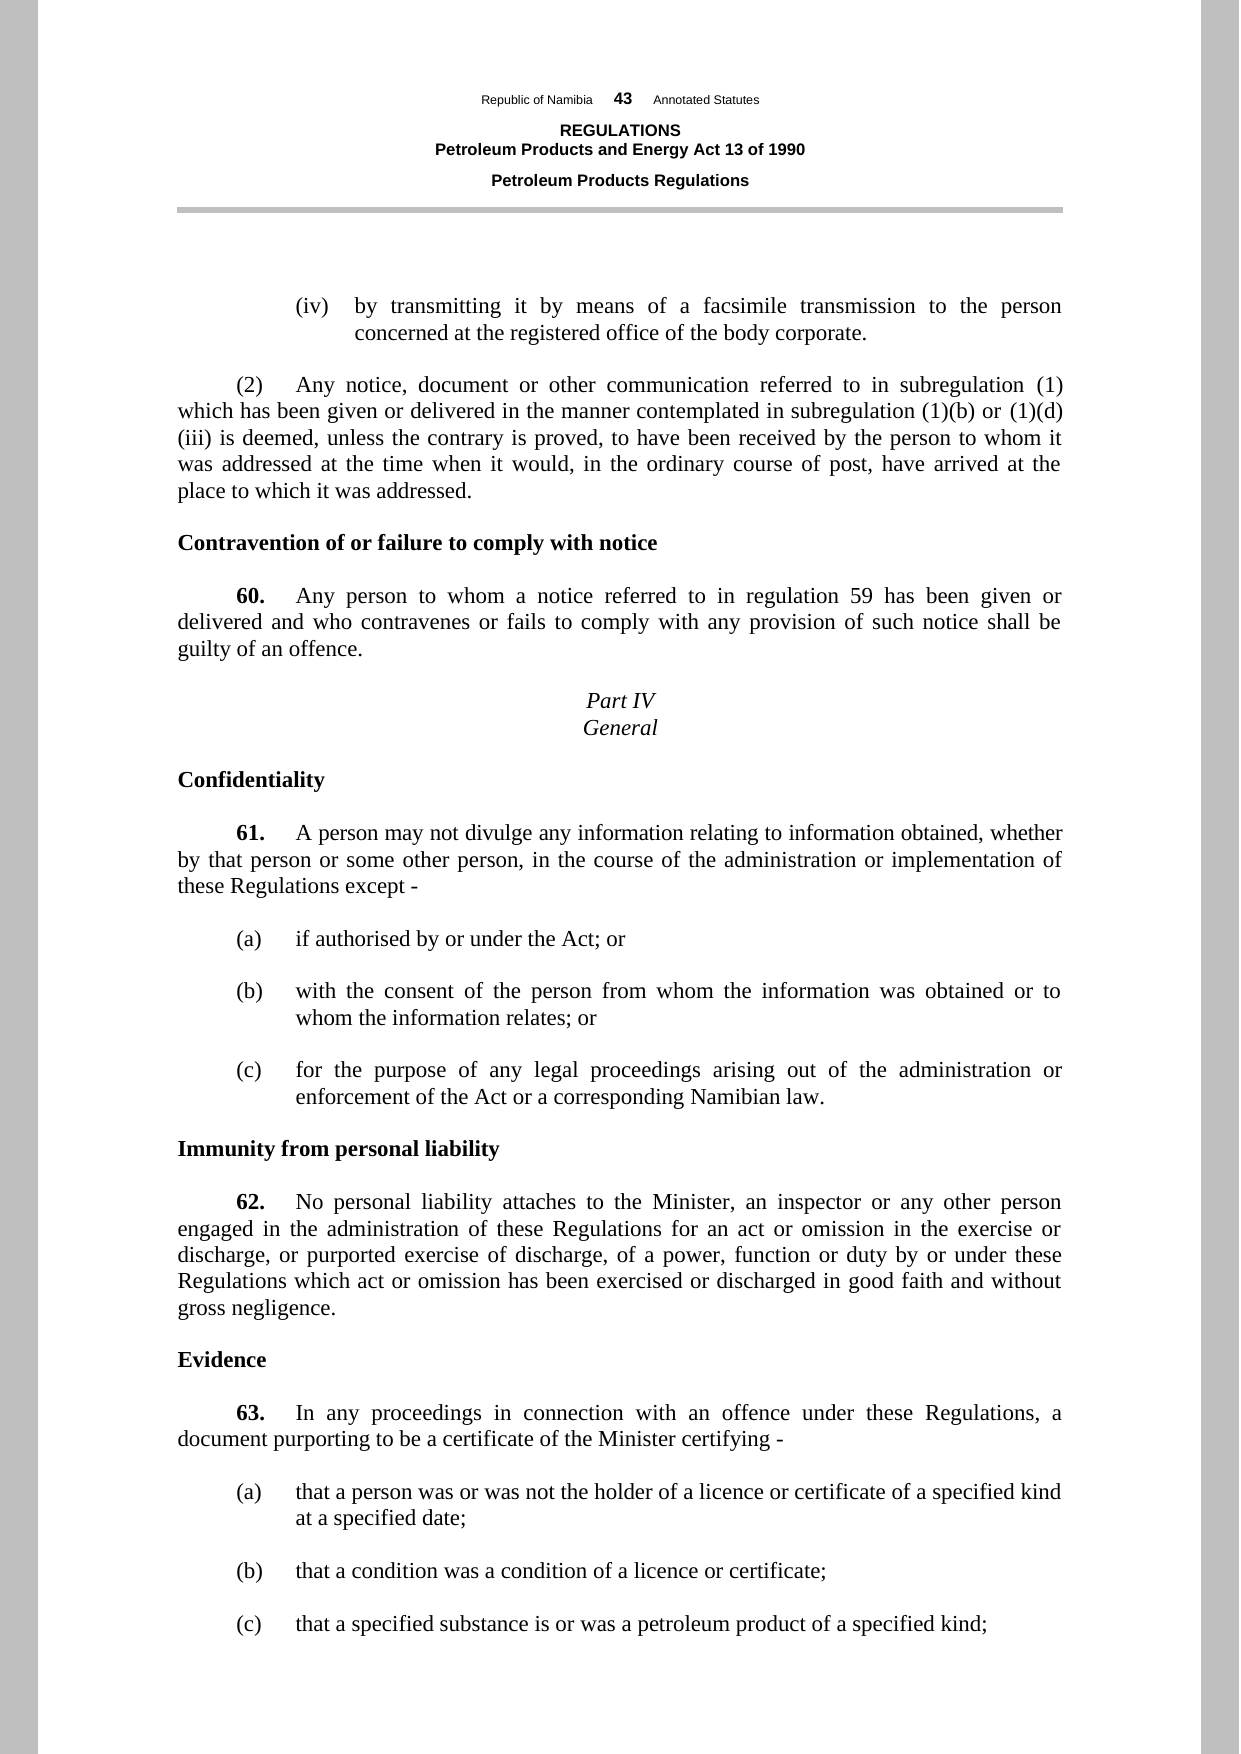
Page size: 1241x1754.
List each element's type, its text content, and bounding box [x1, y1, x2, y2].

text 62. No personal liability attaches to the Minister, an inspector or any other person engaged in the administration of these Regulations for an act or omission in the exercise or discharge, or purported exercise of discharge, of a power, function or duty by or under these Regulations which act or omission has been exercised or discharged in good faith and without gross negligence. [177, 1188, 1063, 1320]
text (iv) by transmitting it by means of a facsimile transmission to the person concerned at the registered office of the body corporate. [295, 292, 1063, 345]
text Confidentiality [177, 767, 1063, 793]
text (c) that a specified substance is or was a petroleum product of a specified kind; [236, 1610, 1063, 1636]
text (b) with the consent of the person from whom the information was obtained or to whom the information relates; or [236, 977, 1063, 1030]
text (a) if authorised by or under the Act; or [236, 925, 1063, 951]
text Contravention of or failure to comply with notice [177, 529, 1063, 556]
text (a) that a person was or was not the holder of a licence or certificate of a specified kind at a specified date; [236, 1478, 1063, 1531]
text Evidence [177, 1346, 1063, 1373]
text 61. A person may not divulge any information relating to information obtained, whether by that person or some other person, in the course of the administration or implementation of these Regulations except - [177, 819, 1063, 898]
text (b) that a condition was a condition of a licence or certificate; [236, 1557, 1063, 1583]
text (c) for the purpose of any legal proceedings arising out of the administration or enforcement of the Act or a corresponding Namibian law. [236, 1056, 1063, 1109]
text (2) Any notice, document or other communication referred to in subregulation (1) which has been given or delivered in the manner contemplated in subregulation (1)(b) or (1)(d)(iii) is deemed, unless the contrary is proved, to have been received by the person to whom it was addressed at the time when it would, in the ordinary course of post, have arrived at the place to which it was addressed. [177, 371, 1063, 503]
text General [177, 714, 1063, 740]
text Part IV [177, 687, 1063, 714]
text 63. In any proceedings in connection with an offence under these Regulations, a document purporting to be a certificate of the Minister certifying - [177, 1399, 1063, 1452]
text Immunity from personal liability [177, 1136, 1063, 1162]
text 60. Any person to whom a notice referred to in regulation 59 has been given or delivered and who contravenes or fails to comply with any provision of such notice shall be guilty of an offence. [177, 582, 1063, 661]
